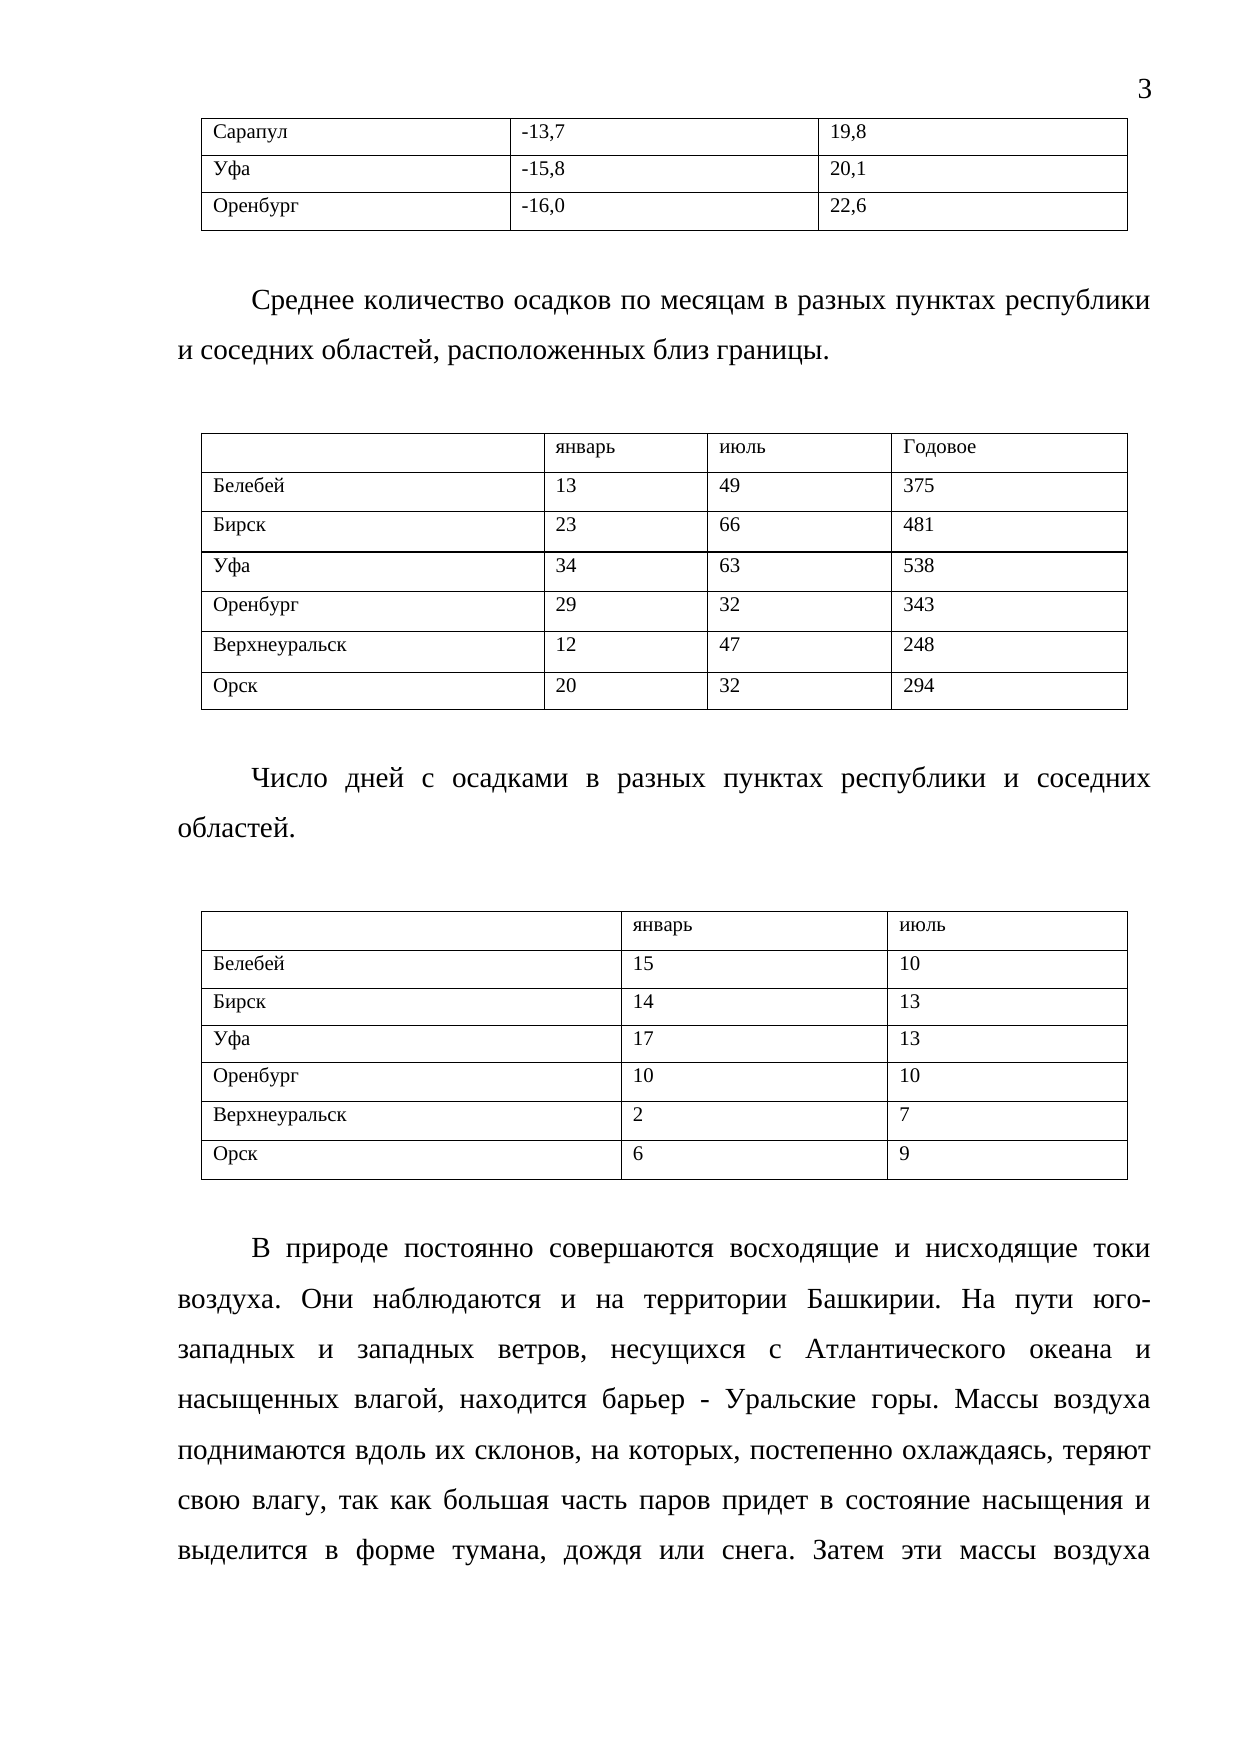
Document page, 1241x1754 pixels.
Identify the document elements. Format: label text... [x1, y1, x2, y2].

table_cell 19,8 [819, 119, 1127, 155]
table_cell 375 [892, 473, 1127, 511]
table_cell 9 [888, 1141, 1127, 1179]
table_cell Верхнеуральск [202, 1102, 621, 1140]
table_cell 47 [708, 632, 891, 672]
table_header Годовое [892, 434, 1127, 472]
table_header июль [708, 434, 891, 472]
table_cell Бирск [202, 512, 544, 551]
table_header [202, 434, 544, 472]
table_cell -15,8 [511, 156, 818, 192]
table_cell 34 [545, 553, 707, 591]
table_cell 66 [708, 512, 891, 551]
table_cell Уфа [202, 156, 510, 192]
table_cell 2 [622, 1102, 887, 1140]
table_cell 10 [622, 1063, 887, 1101]
table_cell Верхнеуральск [202, 632, 544, 672]
table_cell 20 [545, 673, 707, 709]
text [177, 1231, 1152, 1566]
table_cell Уфа [202, 1026, 621, 1062]
table_cell -13,7 [511, 119, 818, 155]
table_cell Орск [202, 1141, 621, 1179]
table_cell 17 [622, 1026, 887, 1062]
table_cell 32 [708, 673, 891, 709]
table_cell Оренбург [202, 592, 544, 631]
table_cell Орск [202, 673, 544, 709]
table_cell -16,0 [511, 193, 818, 230]
table_cell Оренбург [202, 1063, 621, 1101]
table_cell 14 [622, 989, 887, 1025]
table_cell 23 [545, 512, 707, 551]
table_cell Уфа [202, 553, 544, 591]
table_header январь [545, 434, 707, 472]
table_cell 13 [888, 1026, 1127, 1062]
table_cell 7 [888, 1102, 1127, 1140]
table_header январь [622, 912, 887, 950]
table_cell 481 [892, 512, 1127, 551]
table_cell Оренбург [202, 193, 510, 230]
table_cell Белебей [202, 951, 621, 987]
table_cell 10 [888, 1063, 1127, 1101]
table_cell 63 [708, 553, 891, 591]
table_cell 12 [545, 632, 707, 672]
text Число дней с осадками в разных пунктах республики и соседних областей. [177, 760, 1152, 844]
table_cell 20,1 [819, 156, 1127, 192]
text Среднее количество осадков по месяцам в разных пунктах республики и соседних областей, расположенных близ границы. [177, 282, 1152, 366]
table_cell Бирск [202, 989, 621, 1025]
table_cell 10 [888, 951, 1127, 987]
table_header [202, 912, 621, 950]
table_cell 248 [892, 632, 1127, 672]
table_cell 22,6 [819, 193, 1127, 230]
table_header июль [888, 912, 1127, 950]
table_cell 6 [622, 1141, 887, 1179]
table_cell 32 [708, 592, 891, 631]
table_cell 294 [892, 673, 1127, 709]
table_cell 15 [622, 951, 887, 987]
table_cell 13 [888, 989, 1127, 1025]
table_cell 49 [708, 473, 891, 511]
table_cell 538 [892, 553, 1127, 591]
table_cell Сарапул [202, 119, 510, 155]
table_cell Белебей [202, 473, 544, 511]
table_cell 29 [545, 592, 707, 631]
table_cell 343 [892, 592, 1127, 631]
table_cell 13 [545, 473, 707, 511]
